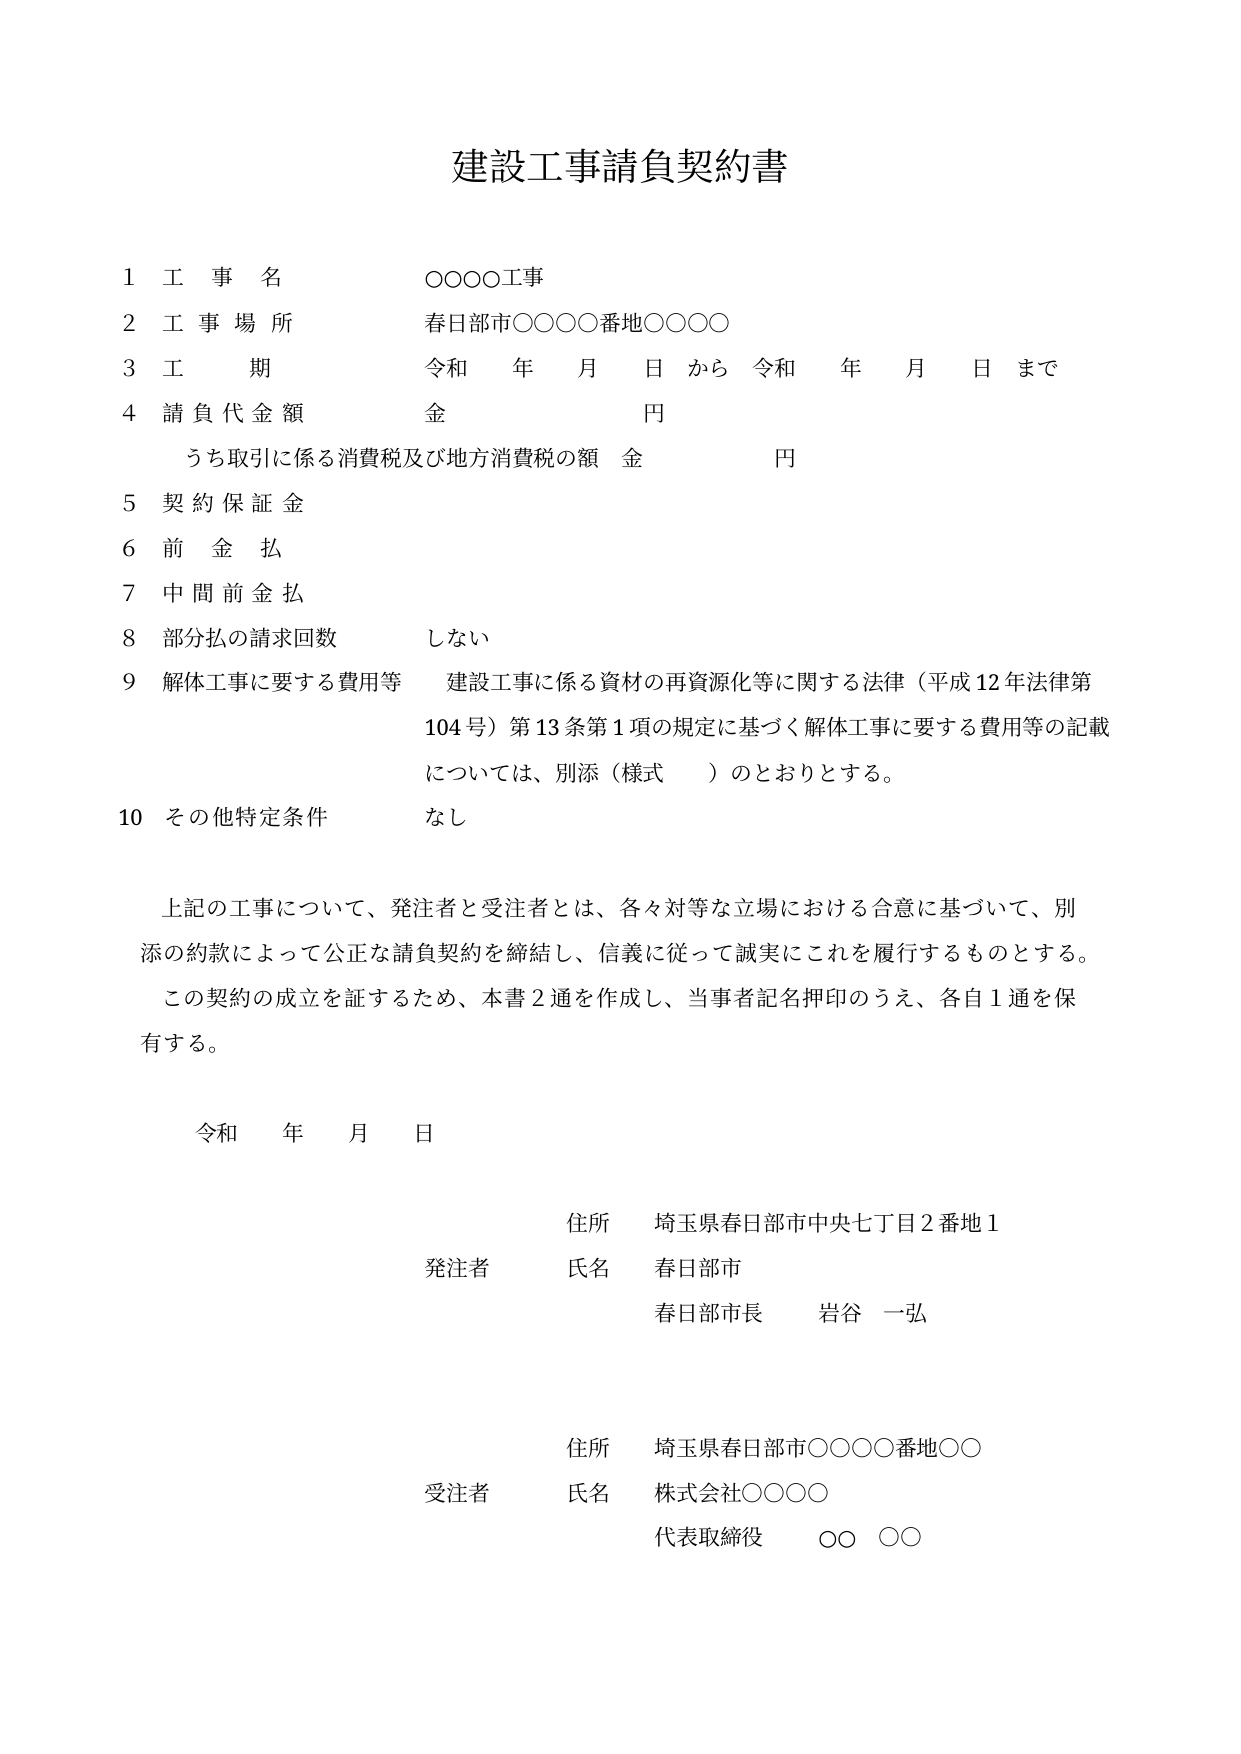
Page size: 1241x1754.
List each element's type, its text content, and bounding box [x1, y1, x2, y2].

text この契約の成立を証するため、本書２通を作成し、当事者記名押印のうえ、各自１通を保有する。 [140, 974, 1081, 1064]
text ３ 工期 令和 年 月 日 から 令和 年 月 日 まで [118, 344, 1122, 389]
text うち取引に係る消費税及び地方消費税の額 金 円 [118, 434, 1122, 479]
text 住所 埼玉県春日部市○○○○番地○○ [118, 1424, 1122, 1469]
text ９ 解体工事に要する費用等 建設工事に係る資材の再資源化等に関する法律（平成12年法律第104号）第13条第1項の規定に基づく解体工事に要する費用等の記載については、別添（様式 ）のとおりとする。 [118, 659, 1122, 794]
text ４ 請負代金額 金 円 [118, 389, 1122, 434]
text ５ 契約保証金 [118, 479, 1122, 524]
text ６ 前金払 [118, 524, 1122, 569]
text 代表取締役 ○○ ○○ [118, 1514, 1122, 1559]
text ７ 中間前金払 [118, 569, 1122, 614]
text 住所 埼玉県春日部市中央七丁目２番地１ [118, 1199, 1122, 1244]
text 令和 年 月 日 [118, 1109, 1122, 1154]
text ２ 工事場所 春日部市○○○○番地○○○○ [118, 299, 1122, 344]
text 発注者 氏名 春日部市 [118, 1244, 1122, 1289]
text １ 工事名 ○○○○工事 [118, 254, 1122, 299]
text 建設工事請負契約書 [118, 119, 1122, 209]
text 上記の工事について、発注者と受注者とは、各々対等な立場における合意に基づいて、別添の約款によって公正な請負契約を締結し、信義に従って誠実にこれを履行するものとする。 [140, 884, 1092, 974]
text ８ 部分払の請求回数 しない [118, 614, 1122, 659]
text 春日部市長 岩谷 一弘 [118, 1289, 1122, 1334]
text 10 その他特定条件 なし [118, 794, 1122, 839]
text 受注者 氏名 株式会社○○○○ [118, 1469, 1122, 1514]
